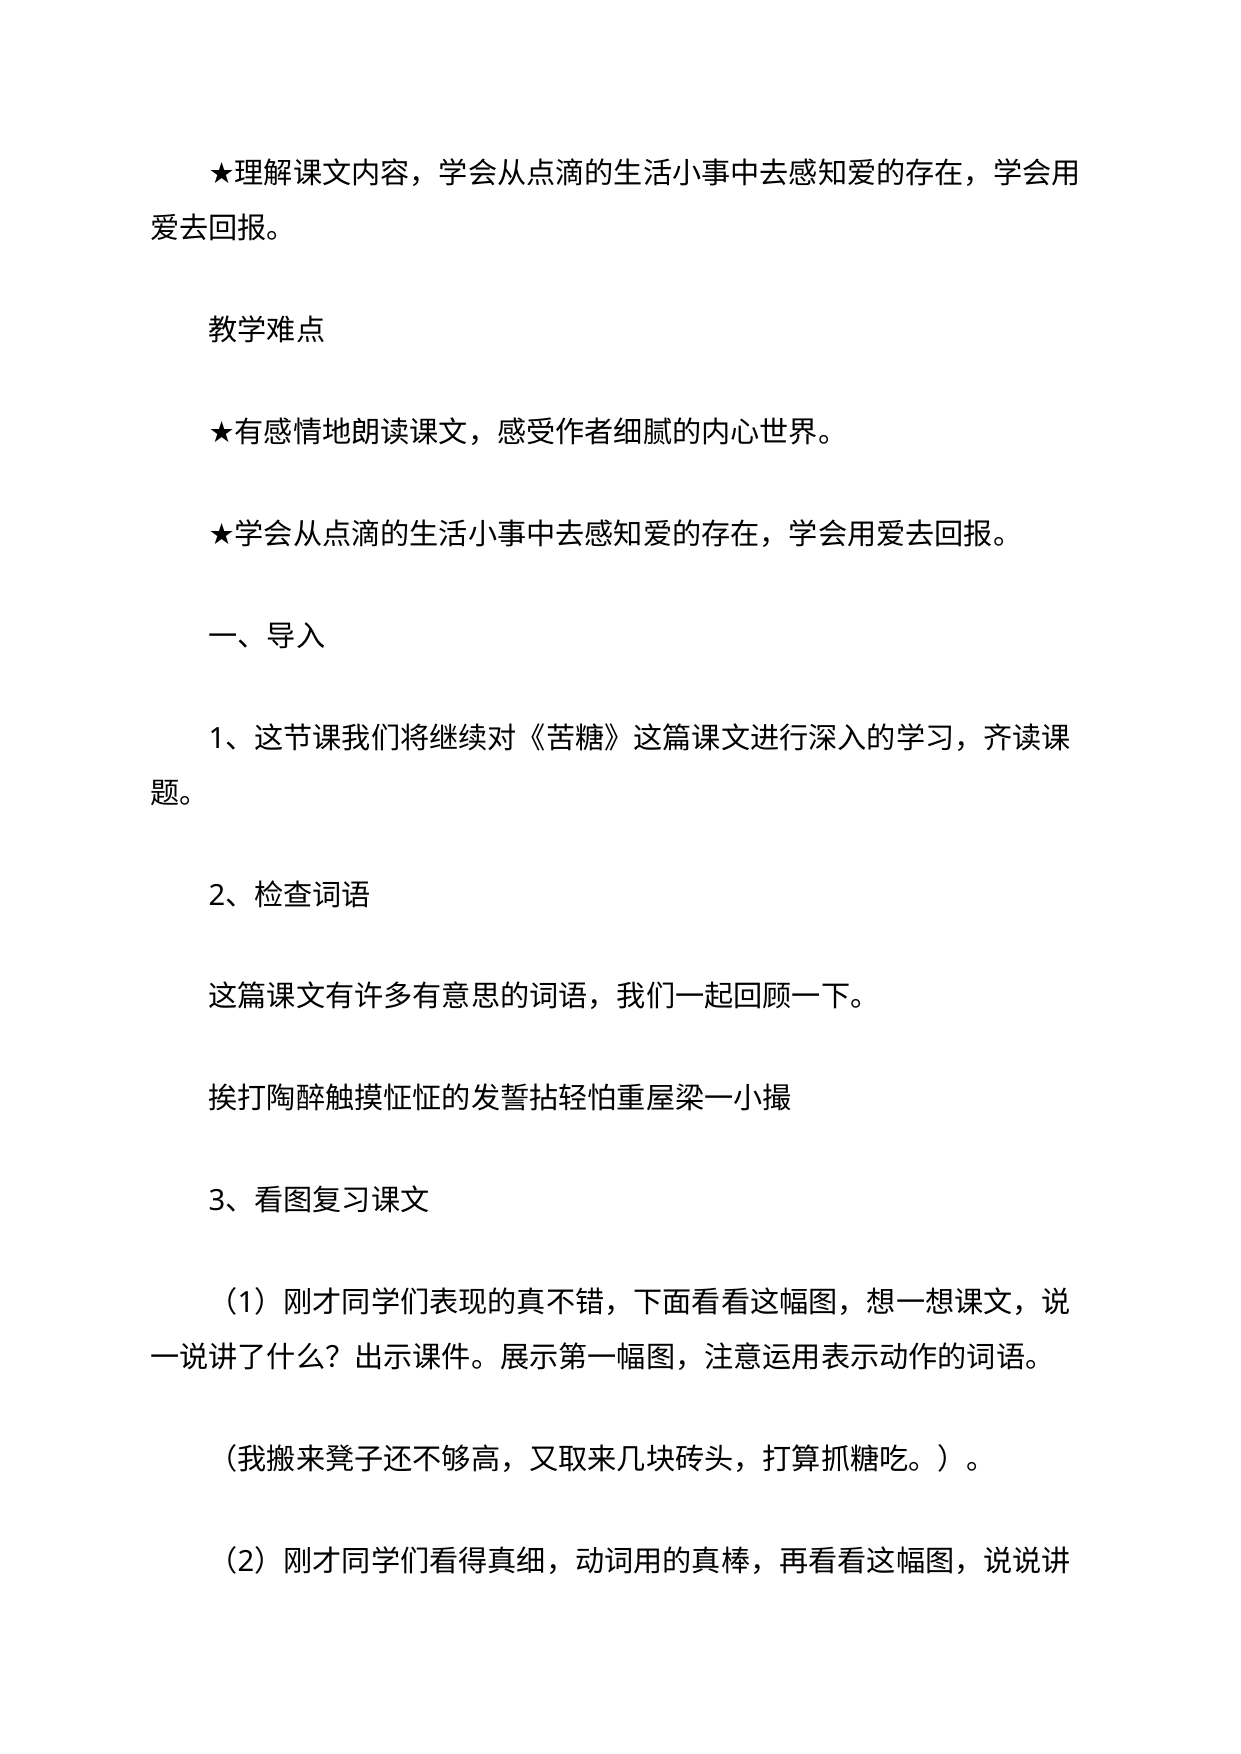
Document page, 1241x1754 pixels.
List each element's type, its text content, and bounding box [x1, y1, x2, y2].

text 2、检查词语 [150, 871, 1090, 913]
text 一、导入 [150, 612, 1090, 655]
text ★学会从点滴的生活小事中去感知爱的存在，学会用爱去回报。 [150, 511, 1090, 553]
text ★有感情地朗读课文，感受作者细腻的内心世界。 [150, 408, 1090, 451]
text 3、看图复习课文 [150, 1177, 1090, 1219]
text 1、这节课我们将继续对《苦糖》这篇课文进行深入的学习，齐读课题。 [150, 714, 1090, 812]
text 这篇课文有许多有意思的词语，我们一起回顾一下。 [150, 973, 1090, 1015]
text （我搬来凳子还不够高，又取来几块砖头，打算抓糖吃。）。 [150, 1435, 1090, 1478]
text 教学难点 [150, 307, 1090, 349]
text （1）刚才同学们表现的真不错，下面看看这幅图，想一想课文，说一说讲了什么？出示课件。展示第一幅图，注意运用表示动作的词语。 [150, 1278, 1090, 1376]
text ★理解课文内容，学会从点滴的生活小事中去感知爱的存在，学会用爱去回报。 [150, 150, 1090, 247]
text 挨打陶醉触摸怔怔的发誓拈轻怕重屋梁一小撮 [150, 1075, 1090, 1117]
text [150, 1537, 1090, 1579]
